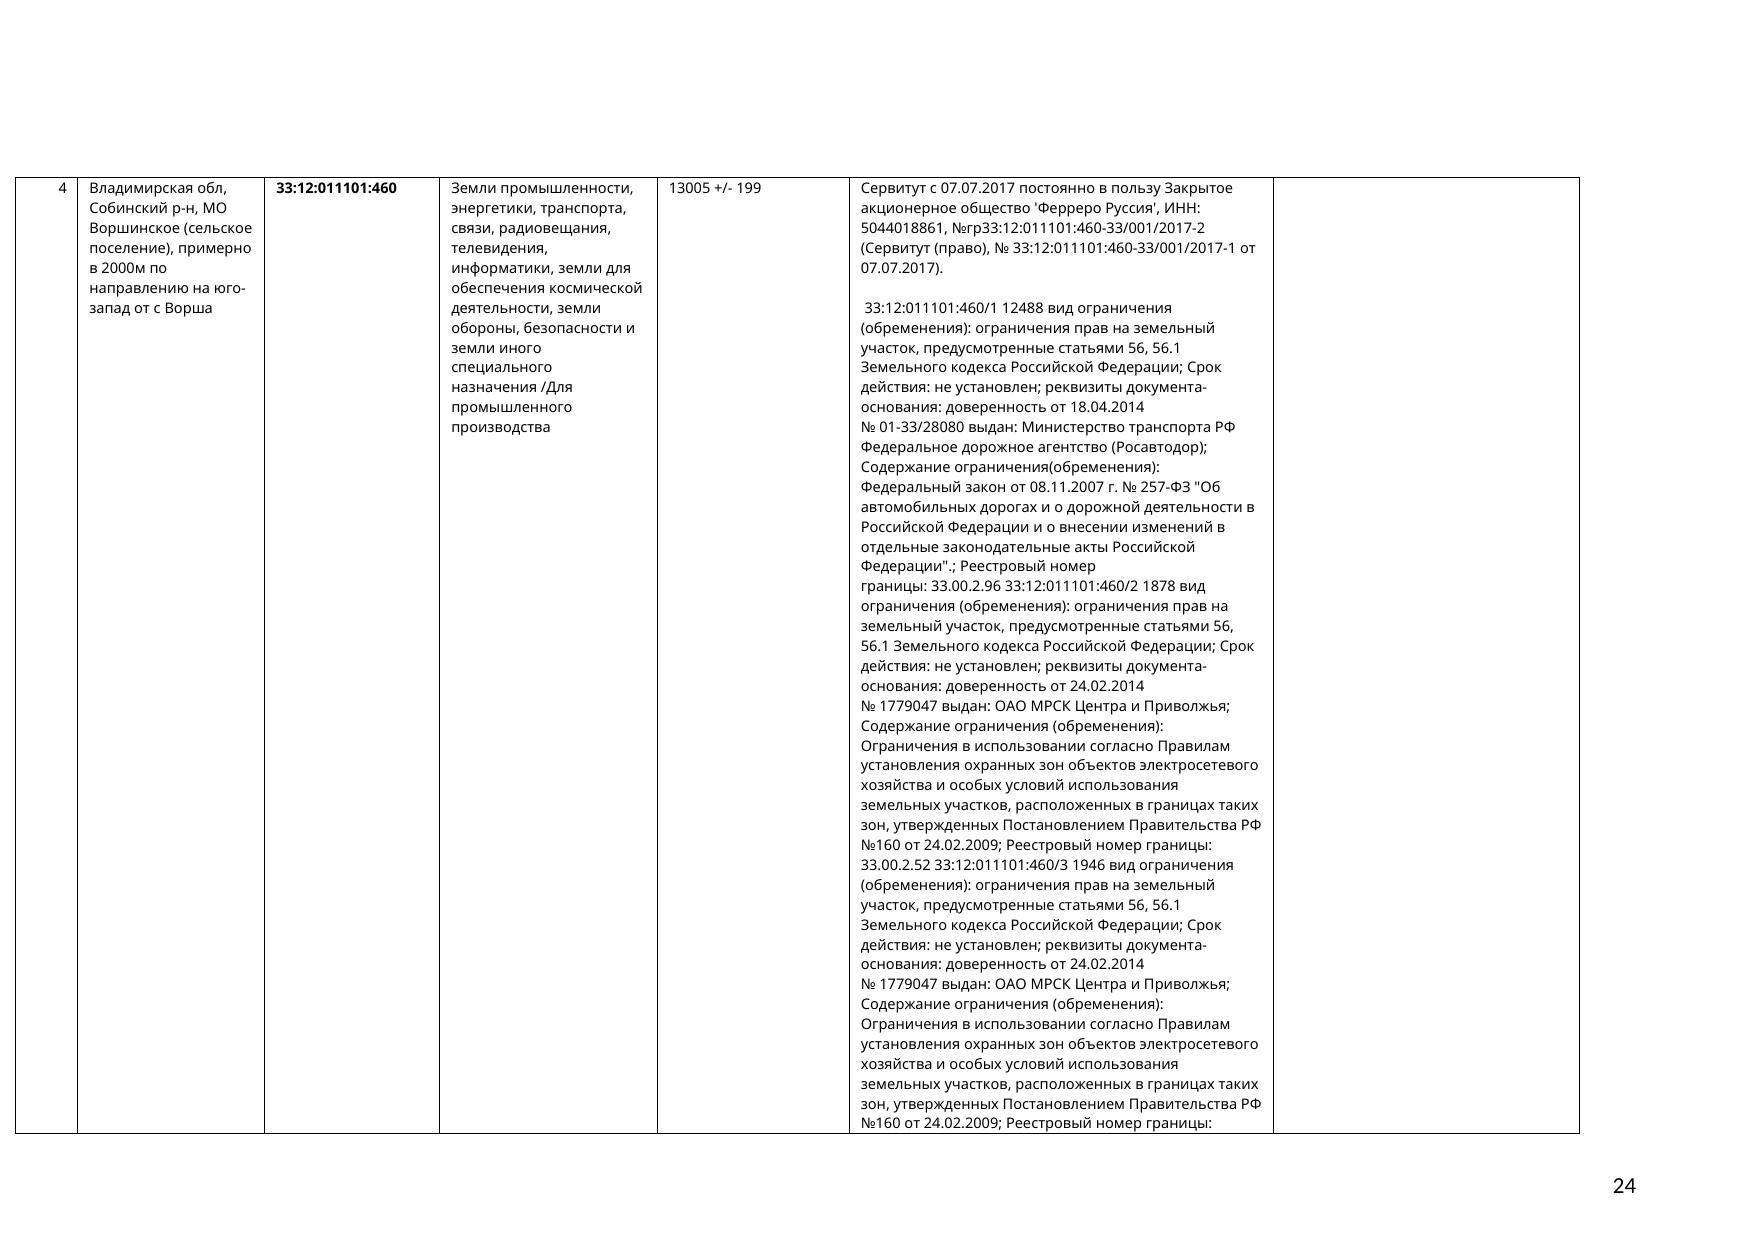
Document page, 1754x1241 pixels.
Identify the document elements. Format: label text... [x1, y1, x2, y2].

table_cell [78, 178, 264, 1133]
table_cell 33:12:011101:460 [265, 178, 439, 1133]
table_cell [1274, 178, 1579, 1133]
table_cell 4 [16, 178, 77, 1133]
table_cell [850, 178, 1273, 1133]
table_cell 13005 +/- 199 [658, 178, 849, 1133]
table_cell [440, 178, 657, 1133]
